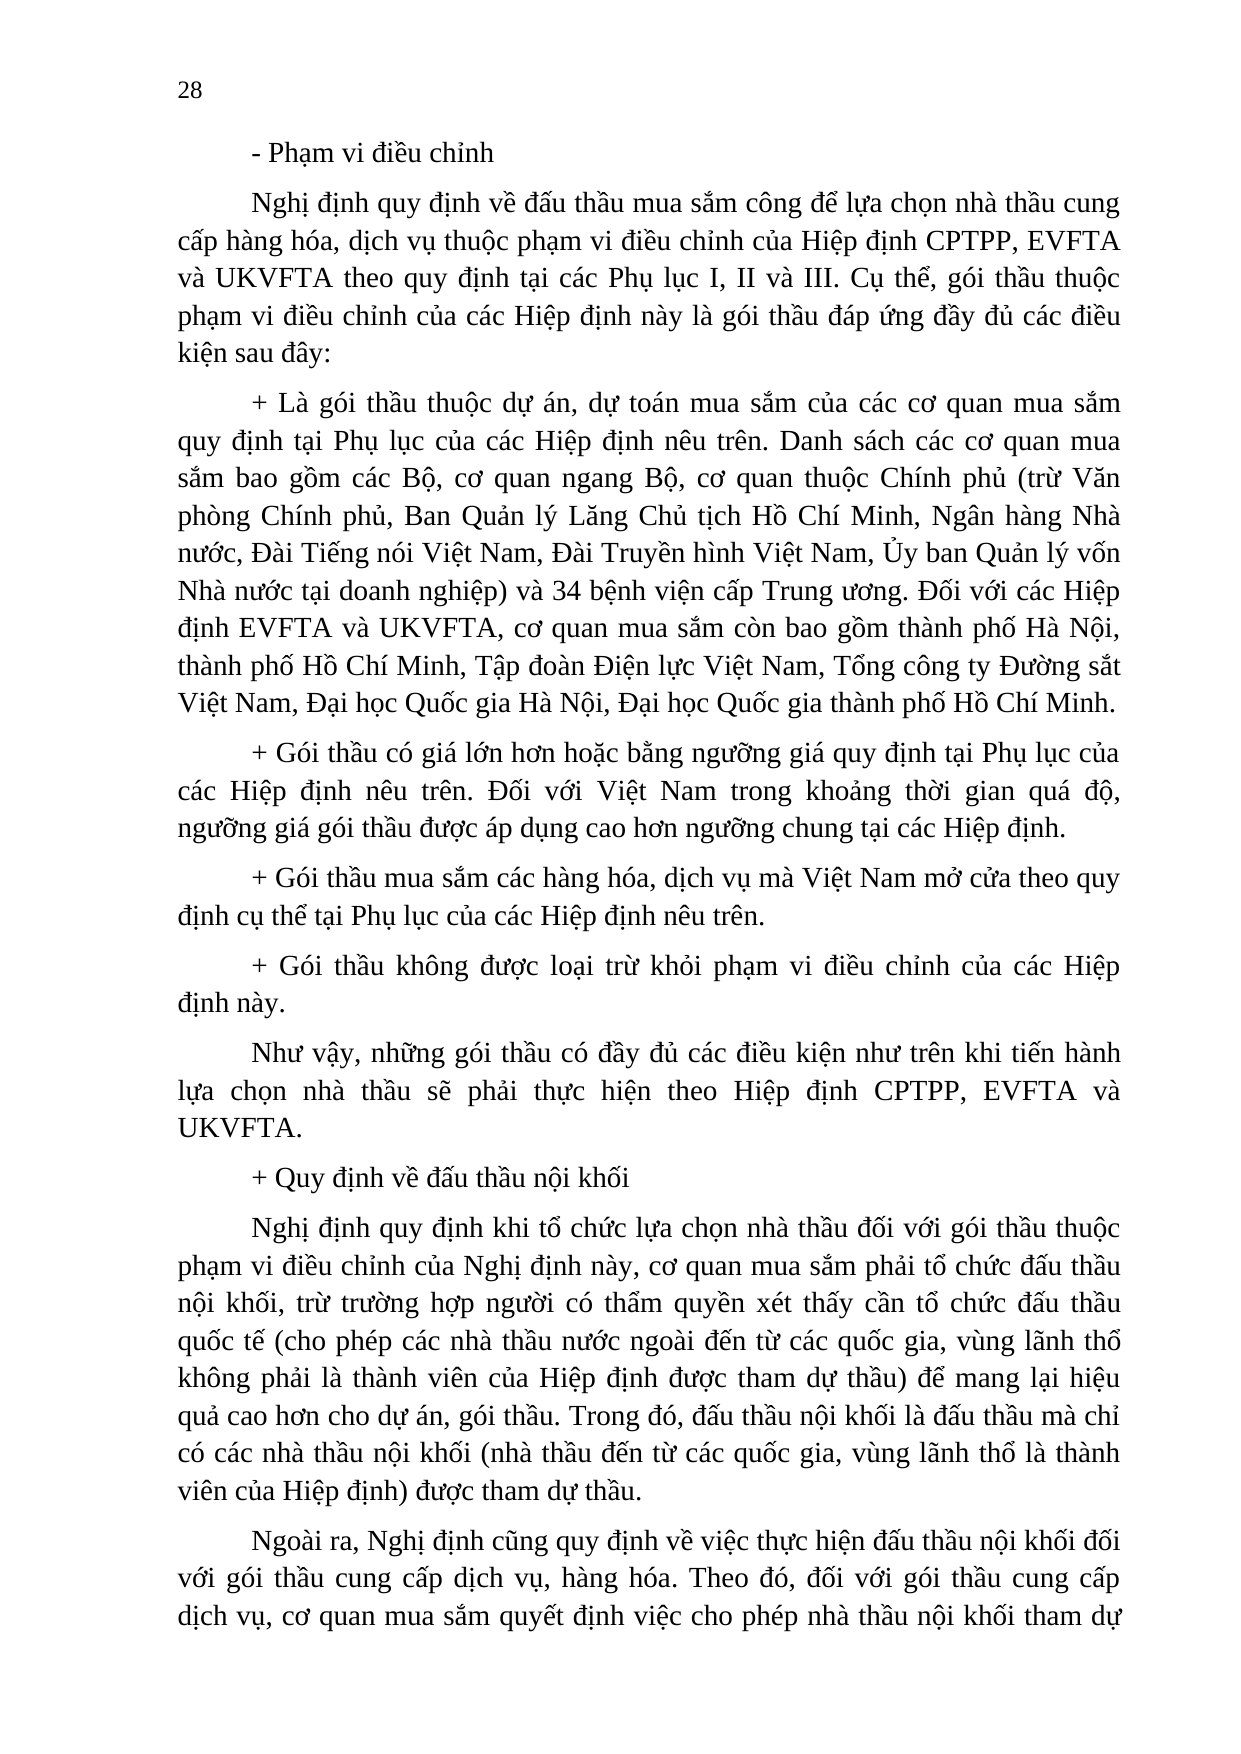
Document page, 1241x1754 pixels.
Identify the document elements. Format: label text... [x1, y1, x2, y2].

text + Là gói thầu thuộc dự án, dự toán mua sắm của các cơ quan mua sắm quy định tại Phụ lục của các Hiệp định nêu trên. Danh sách các cơ quan mua sắm bao gồm các Bộ, cơ quan ngang Bộ, cơ quan thuộc Chính phủ (trừ Văn phòng Chính phủ, Ban Quản lý Lăng Chủ tịch Hồ Chí Minh, Ngân hàng Nhà nước, Đài Tiếng nói Việt Nam, Đài Truyền hình Việt Nam, Ủy ban Quản lý vốn Nhà nước tại doanh nghiệp) và 34 bệnh viện cấp Trung ương. Đối với các Hiệp định EVFTA và UKVFTA, cơ quan mua sắm còn bao gồm thành phố Hà Nội, thành phố Hồ Chí Minh, Tập đoàn Điện lực Việt Nam, Tổng công ty Đường sắt Việt Nam, Đại học Quốc gia Hà Nội, Đại học Quốc gia thành phố Hồ Chí Minh. [177, 382, 1122, 720]
text + Gói thầu có giá lớn hơn hoặc bằng ngưỡng giá quy định tại Phụ lục của các Hiệp định nêu trên. Đối với Việt Nam trong khoảng thời gian quá độ, ngưỡng giá gói thầu được áp dụng cao hơn ngưỡng chung tại các Hiệp định. [177, 732, 1122, 845]
text Nghị định quy định khi tổ chức lựa chọn nhà thầu đối với gói thầu thuộc phạm vi điều chỉnh của Nghị định này, cơ quan mua sắm phải tổ chức đấu thầu nội khối, trừ trường hợp người có thẩm quyền xét thấy cần tổ chức đấu thầu quốc tế (cho phép các nhà thầu nước ngoài đến từ các quốc gia, vùng lãnh thổ không phải là thành viên của Hiệp định được tham dự thầu) để mang lại hiệu quả cao hơn cho dự án, gói thầu. Trong đó, đấu thầu nội khối là đấu thầu mà chỉ có các nhà thầu nội khối (nhà thầu đến từ các quốc gia, vùng lãnh thổ là thành viên của Hiệp định) được tham dự thầu. [177, 1207, 1122, 1507]
text + Quy định về đấu thầu nội khối [177, 1157, 1122, 1195]
text Như vậy, những gói thầu có đầy đủ các điều kiện như trên khi tiến hành lựa chọn nhà thầu sẽ phải thực hiện theo Hiệp định CPTPP, EVFTA và UKVFTA. [177, 1032, 1122, 1145]
text + Gói thầu mua sắm các hàng hóa, dịch vụ mà Việt Nam mở cửa theo quy định cụ thể tại Phụ lục của các Hiệp định nêu trên. [177, 857, 1122, 932]
text + Gói thầu không được loại trừ khỏi phạm vi điều chỉnh của các Hiệp định này. [177, 945, 1122, 1020]
text - Phạm vi điều chỉnh [177, 132, 1122, 170]
text Nghị định quy định về đấu thầu mua sắm công để lựa chọn nhà thầu cung cấp hàng hóa, dịch vụ thuộc phạm vi điều chỉnh của Hiệp định CPTPP, EVFTA và UKVFTA theo quy định tại các Phụ lục I, II và III. Cụ thể, gói thầu thuộc phạm vi điều chỉnh của các Hiệp định này là gói thầu đáp ứng đầy đủ các điều kiện sau đây: [177, 182, 1122, 370]
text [177, 1520, 1122, 1632]
